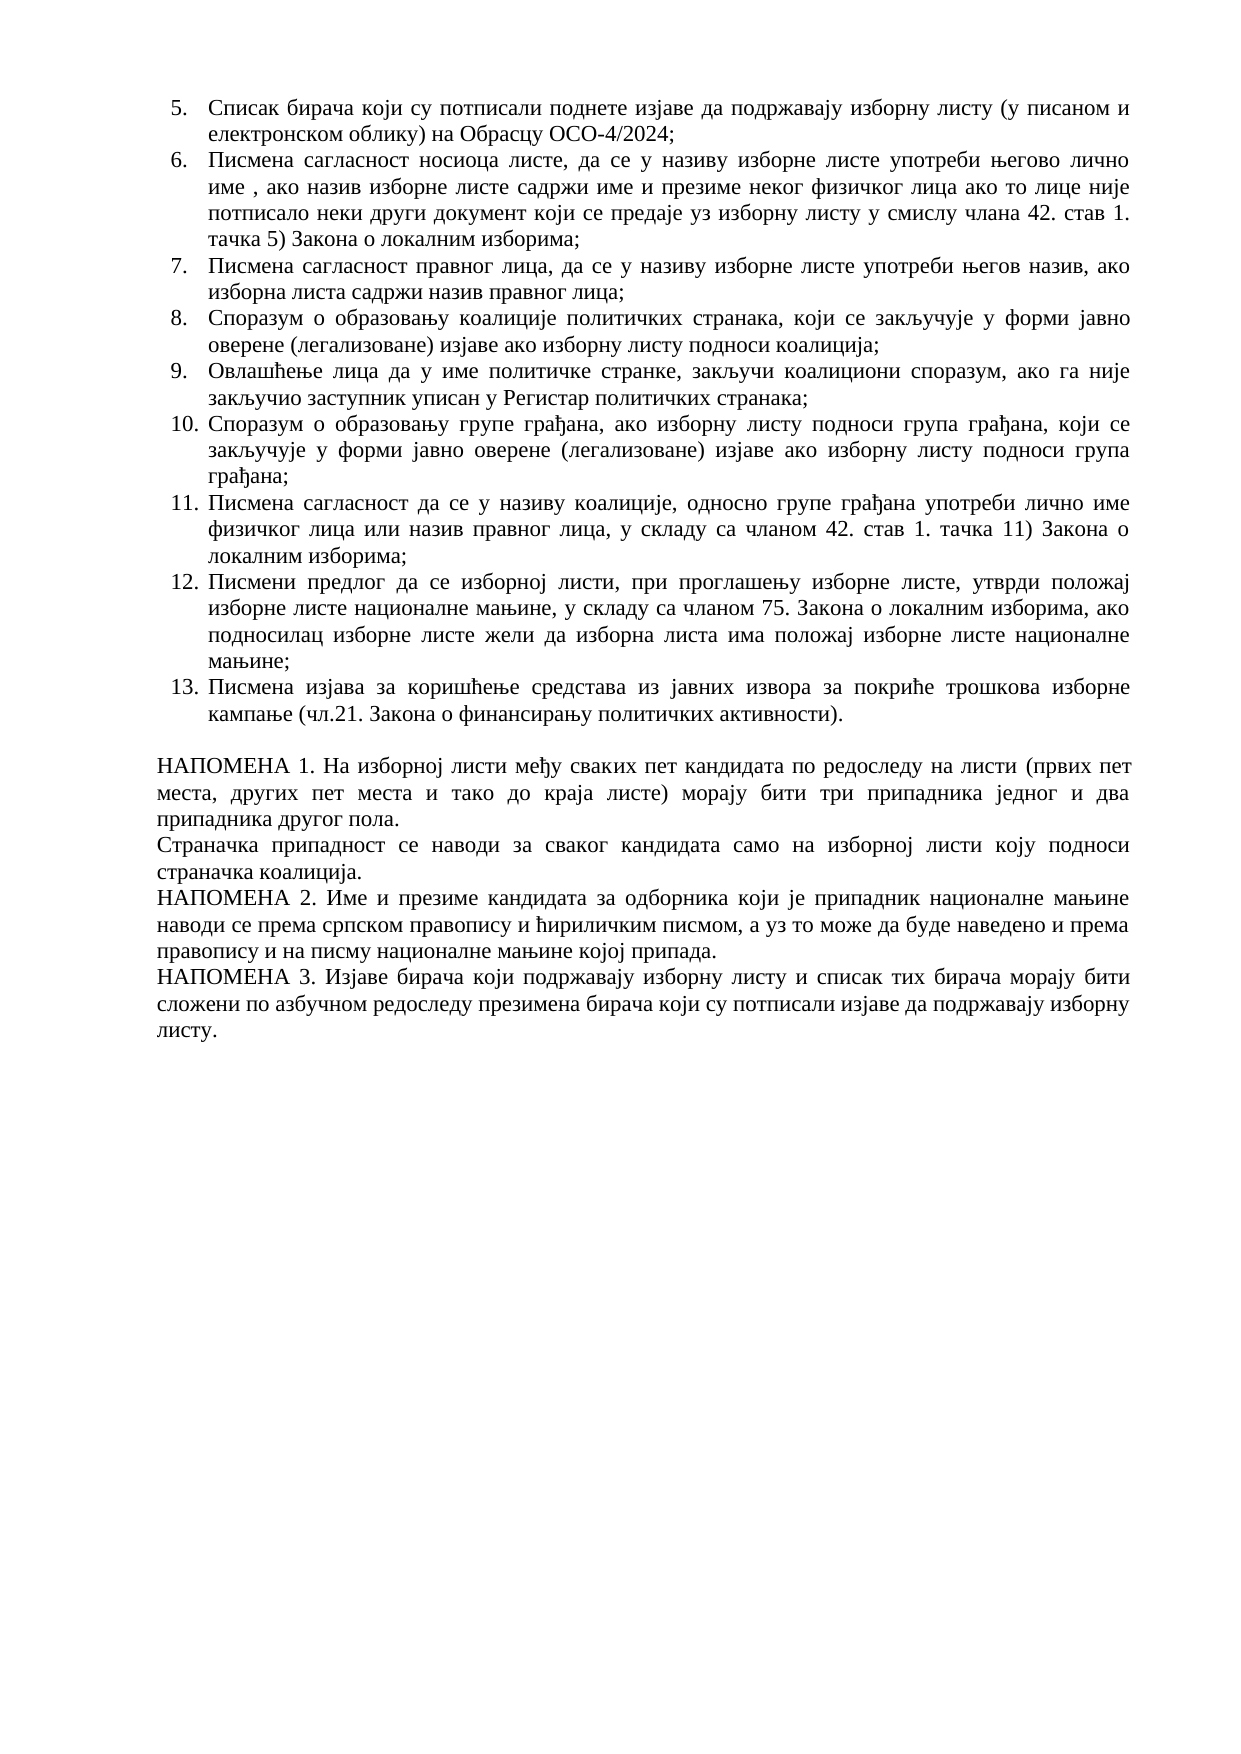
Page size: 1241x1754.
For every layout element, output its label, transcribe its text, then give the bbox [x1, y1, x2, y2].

list Споразум о образовању групе грађана, ако изборну листу подноси група грађана, који се закључује у форми јавно оверене (легализоване) изјаве ако изборну листу подноси група грађана; [170, 410, 1132, 489]
list Писмена сагласност да се у називу коалиције, односно групе грађана употреби лично име физичког лица или назив правног лица, у складу са чланом 42. став 1. тачка 11) Закона о локалним изборима; [170, 489, 1132, 568]
list Споразум о образовању коалиције политичких странака, који се закључује у форми јавно оверене (легализоване) изјаве ако изборну листу подноси коалиција; [170, 304, 1132, 357]
text НАПОМЕНА 2. Име и презиме кандидата за одборника који је припадник националне мањине наводи се према српском правопису и ћириличким писмом, а уз то може да буде наведено и према правопису и на писму националне мањине којој припада. [157, 884, 1132, 963]
list Писмена сагласност правног лица, да се у називу изборне листе употреби његов назив, ако изборна листа садржи назив правног лица; [170, 252, 1132, 304]
list Списак бирача који су потписали поднете изјаве да подржавају изборну листу (у писаном и електронском облику) на Обрасцу ОСО-4/2024; [170, 94, 1132, 146]
list Писмени предлог да се изборној листи, при проглашењу изборне листе, утврди положај изборне листе националне мањине, у складу са чланом 75. Закона о локалним изборима, ако подносилац изборне листе жели да изборна листа има положај изборне листе националне мањине; [170, 568, 1132, 673]
list Овлашћење лица да у име политичке странке, закључи коалициони споразум, ако га није закључио заступник уписан у Регистар политичких странака; [170, 357, 1132, 410]
text Страначка припадност се наводи за сваког кандидата само на изборној листи коју подноси страначка коалиција. [157, 832, 1132, 884]
text НАПОМЕНА 1. На изборној листи међу сваких пет кандидата по редоследу на листи (првих пет места, других пет места и тако до краја листе) морају бити три припадника једног и два припадника другог пола. [157, 752, 1132, 832]
text НАПОМЕНА 3. Изјаве бирача који подржавају изборну листу и списак тих бирача морају бити сложени по азбучном редоследу презимена бирача који су потписали изјаве да подржавају изборну листу. [157, 963, 1132, 1042]
list Писмена сагласност носиоца листе, да се у називу изборне листе употреби његово лично име , ако назив изборне листе садржи име и презиме неког физичког лица ако то лице није потписало неки други документ који се предаје уз изборну листу у смислу члана 42. став 1. тачка 5) Закона о локалним изборима; [170, 146, 1132, 252]
list Писмена изјава за коришћење средстава из јавних извора за покриће трошкова изборне кампање (чл.21. Закона о финансирању политичких активности). [170, 673, 1132, 726]
